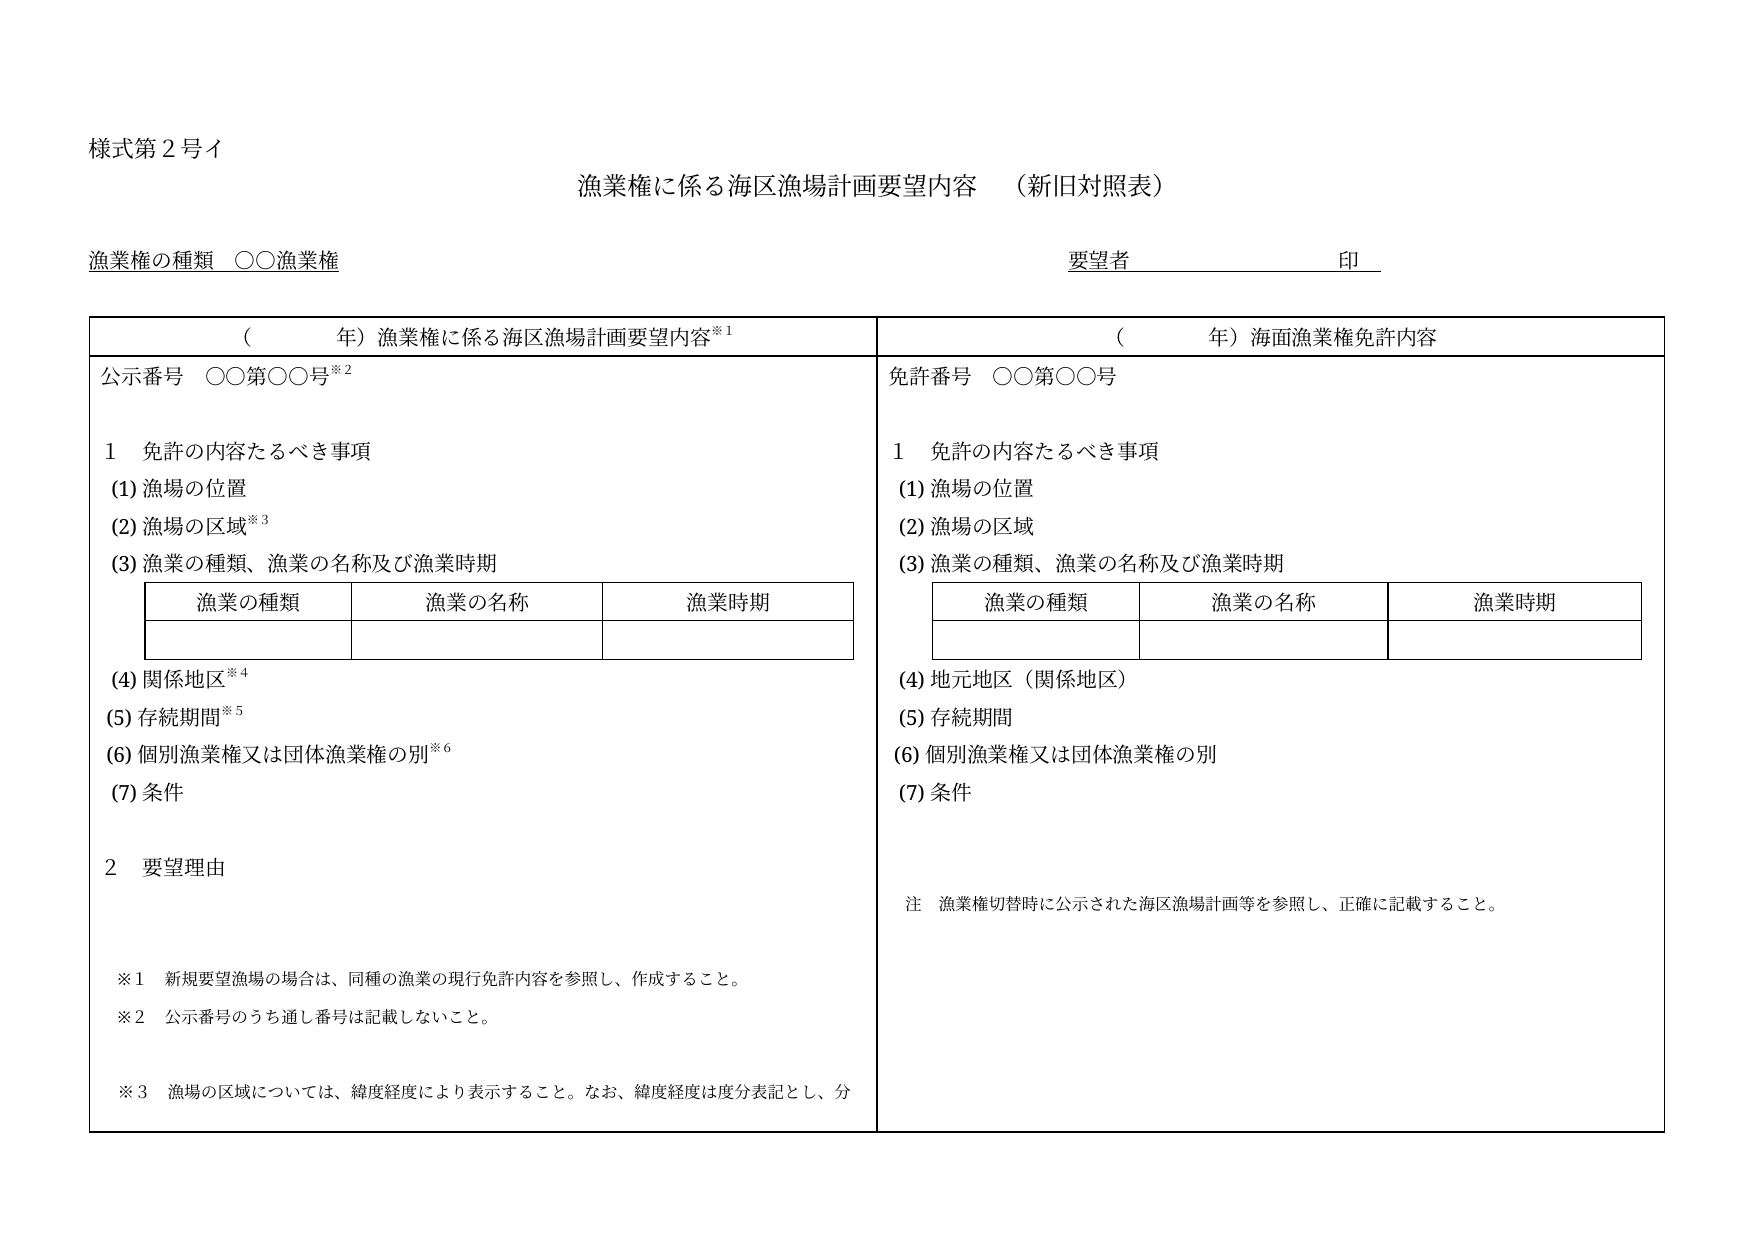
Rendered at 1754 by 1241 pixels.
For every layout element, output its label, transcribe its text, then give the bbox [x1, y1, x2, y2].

text 漁業権に係る海区漁場計画要望内容 （新旧対照表） [89, 166, 1665, 203]
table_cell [878, 357, 1664, 1131]
text 漁業権の種類 ○○漁業権 要望者 印 [89, 241, 1665, 278]
table_header （ 年）海面漁業権免許内容 [878, 318, 1664, 355]
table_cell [90, 357, 876, 1131]
text 様式第２号イ [89, 128, 1665, 166]
table_header （ 年）漁業権に係る海区漁場計画要望内容※１ [90, 318, 876, 355]
